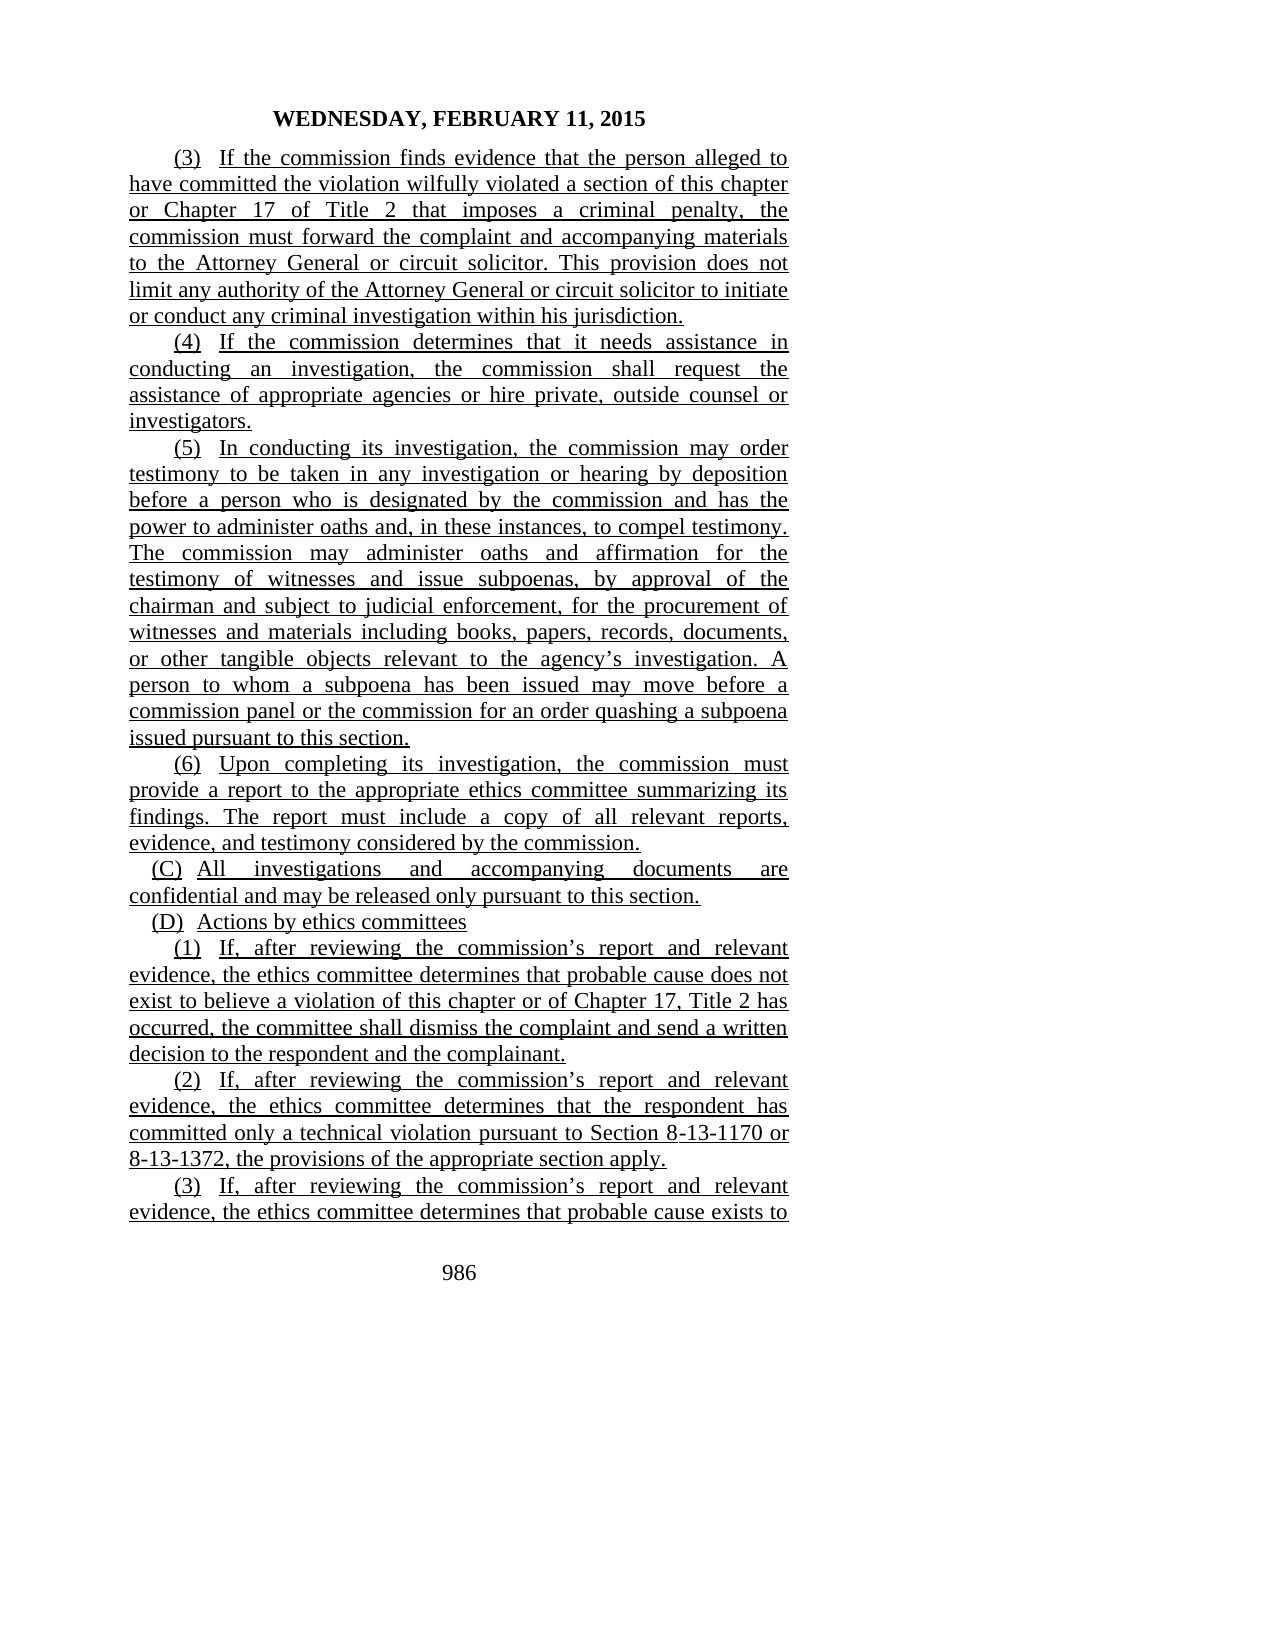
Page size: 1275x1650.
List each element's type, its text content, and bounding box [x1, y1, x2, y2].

text (5) In conducting its investigation, the commission may order testimony to be taken in any investigation or hearing by deposition before a person who is designated by the commission and has the power to administer oaths and, in these instances, to compel testimony. The commission may administer oaths and affirmation for the testimony of witnesses and issue subpoenas, by approval of the chairman and subject to judicial enforcement, for the procurement of witnesses and materials including books, papers, records, documents, or other tangible objects relevant to the agency’s investigation. A person to whom a subpoena has been issued may move before a commission panel or the commission for an order quashing a subpoena issued pursuant to this section. [129, 434, 789, 509]
text (6) Upon completing its investigation, the commission must provide a report to the appropriate ethics committee summarizing its findings. The report must include a copy of all relevant reports, evidence, and testimony considered by the commission. [129, 827, 789, 855]
text (1) If, after reviewing the commission’s report and relevant evidence, the ethics committee determines that probable cause does not exist to believe a violation of this chapter or of Chapter 17, Title 2 has occurred, the committee shall dismiss the complaint and send a written decision to the respondent and the complainant. [129, 1011, 789, 1066]
text (3) If the commission finds evidence that the person alleged to have committed the violation wilfully violated a section of this chapter or Chapter 17 of Title 2 that imposes a criminal penalty, the commission must forward the complaint and accompanying materials to the Attorney General or circuit solicitor. This provision does not limit any authority of the Attorney General or circuit solicitor to initiate or conduct any criminal investigation within his jurisdiction. [129, 144, 789, 193]
text (6) Upon completing its investigation, the commission must provide a report to the appropriate ethics committee summarizing its findings. The report must include a copy of all relevant reports, evidence, and testimony considered by the commission. [129, 750, 789, 826]
text (C) All investigations and accompanying documents are confidential and may be released only pursuant to this section. [129, 855, 789, 908]
text (4) If the commission determines that it needs assistance in conducting an investigation, the commission shall request the assistance of appropriate agencies or hire private, outside counsel or investigators. [129, 405, 789, 434]
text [129, 1172, 789, 1221]
text (2) If, after reviewing the commission’s report and relevant evidence, the ethics committee determines that the respondent has committed only a technical violation pursuant to Section 8-13-1170 or 8-13-1372, the provisions of the appropriate section apply. [129, 1143, 789, 1172]
text (1) If, after reviewing the commission’s report and relevant evidence, the ethics committee determines that probable cause does not exist to believe a violation of this chapter or of Chapter 17, Title 2 has occurred, the committee shall dismiss the complaint and send a written decision to the respondent and the complainant. [129, 934, 789, 984]
text (2) If, after reviewing the commission’s report and relevant evidence, the ethics committee determines that the respondent has committed only a technical violation pursuant to Section 8-13-1170 or 8-13-1372, the provisions of the appropriate section apply. [129, 1117, 789, 1142]
text (4) If the commission determines that it needs assistance in conducting an investigation, the commission shall request the assistance of appropriate agencies or hire private, outside counsel or investigators. [129, 328, 789, 378]
text (2) If, after reviewing the commission’s report and relevant evidence, the ethics committee determines that the respondent has committed only a technical violation pursuant to Section 8-13-1170 or 8-13-1372, the provisions of the appropriate section apply. [129, 1066, 789, 1115]
text (D) Actions by ethics committees [129, 908, 789, 934]
text (4) If the commission determines that it needs assistance in conducting an investigation, the commission shall request the assistance of appropriate agencies or hire private, outside counsel or investigators. [129, 379, 789, 404]
